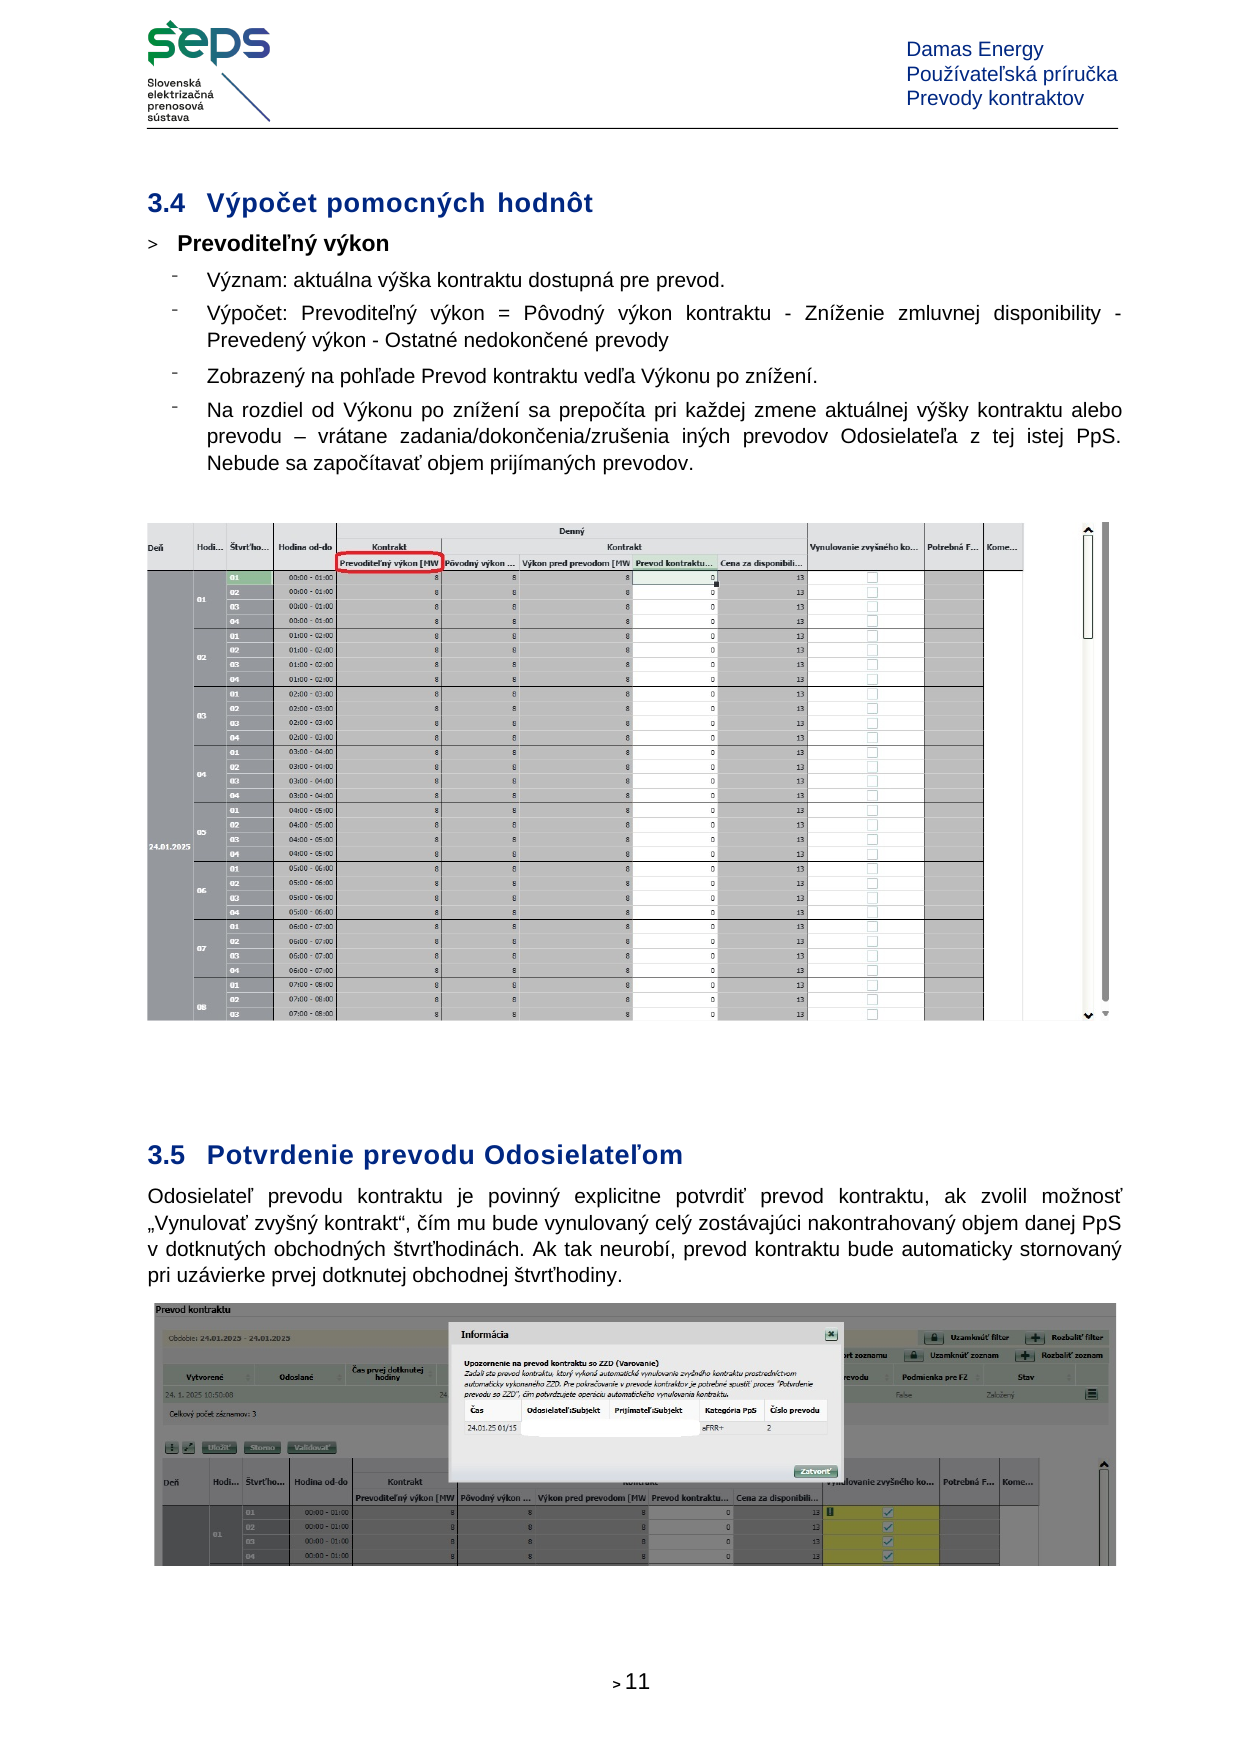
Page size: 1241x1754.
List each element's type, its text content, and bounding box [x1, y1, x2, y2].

subtitle Výpočet pomocných hodnôt [147, 187, 1151, 218]
list Zobrazený na pohľade Prevod kontraktu vedľa Výkonu po znížení. [172, 364, 1151, 388]
picture [127, 0, 292, 143]
text Odosielateľ prevodu kontraktu je povinný explicitne potvrdiť prevod kontraktu, ak zvolil možnosť „Vynulovať zvyšný kontrakt“, čím mu bude vynulovaný celý zostávajúci nakontrahovaný objem danej PpS v dotknutých obchodných štvrťhodinách. Ak tak neurobí, prevod kontraktu bude automaticky stornovaný pri uzávierke prvej dotknutej obchodnej štvrťhodiny. [147, 1184, 1123, 1287]
picture [154, 1303, 1117, 1566]
list Výpočet: Prevoditeľný výkon = Pôvodný výkon kontraktu - Zníženie zmluvnej disponibility - Prevedený výkon - Ostatné nedokončené prevody [172, 301, 1123, 351]
subtitle Potvrdenie prevodu Odosielateľom [147, 1139, 1151, 1170]
subtitle Prevoditeľný výkon [147, 230, 1151, 257]
picture [147, 522, 1109, 1021]
list Význam: aktuálna výška kontraktu dostupná pre prevod. [172, 267, 1151, 291]
list Na rozdiel od Výkonu po znížení sa prepočíta pri každej zmene aktuálnej výšky kontraktu alebo prevodu – vrátane zadania/dokončenia/zrušenia iných prevodov Odosielateľa z tej istej PpS. Nebude sa započítavať objem prijímaných prevodov. [172, 398, 1123, 474]
